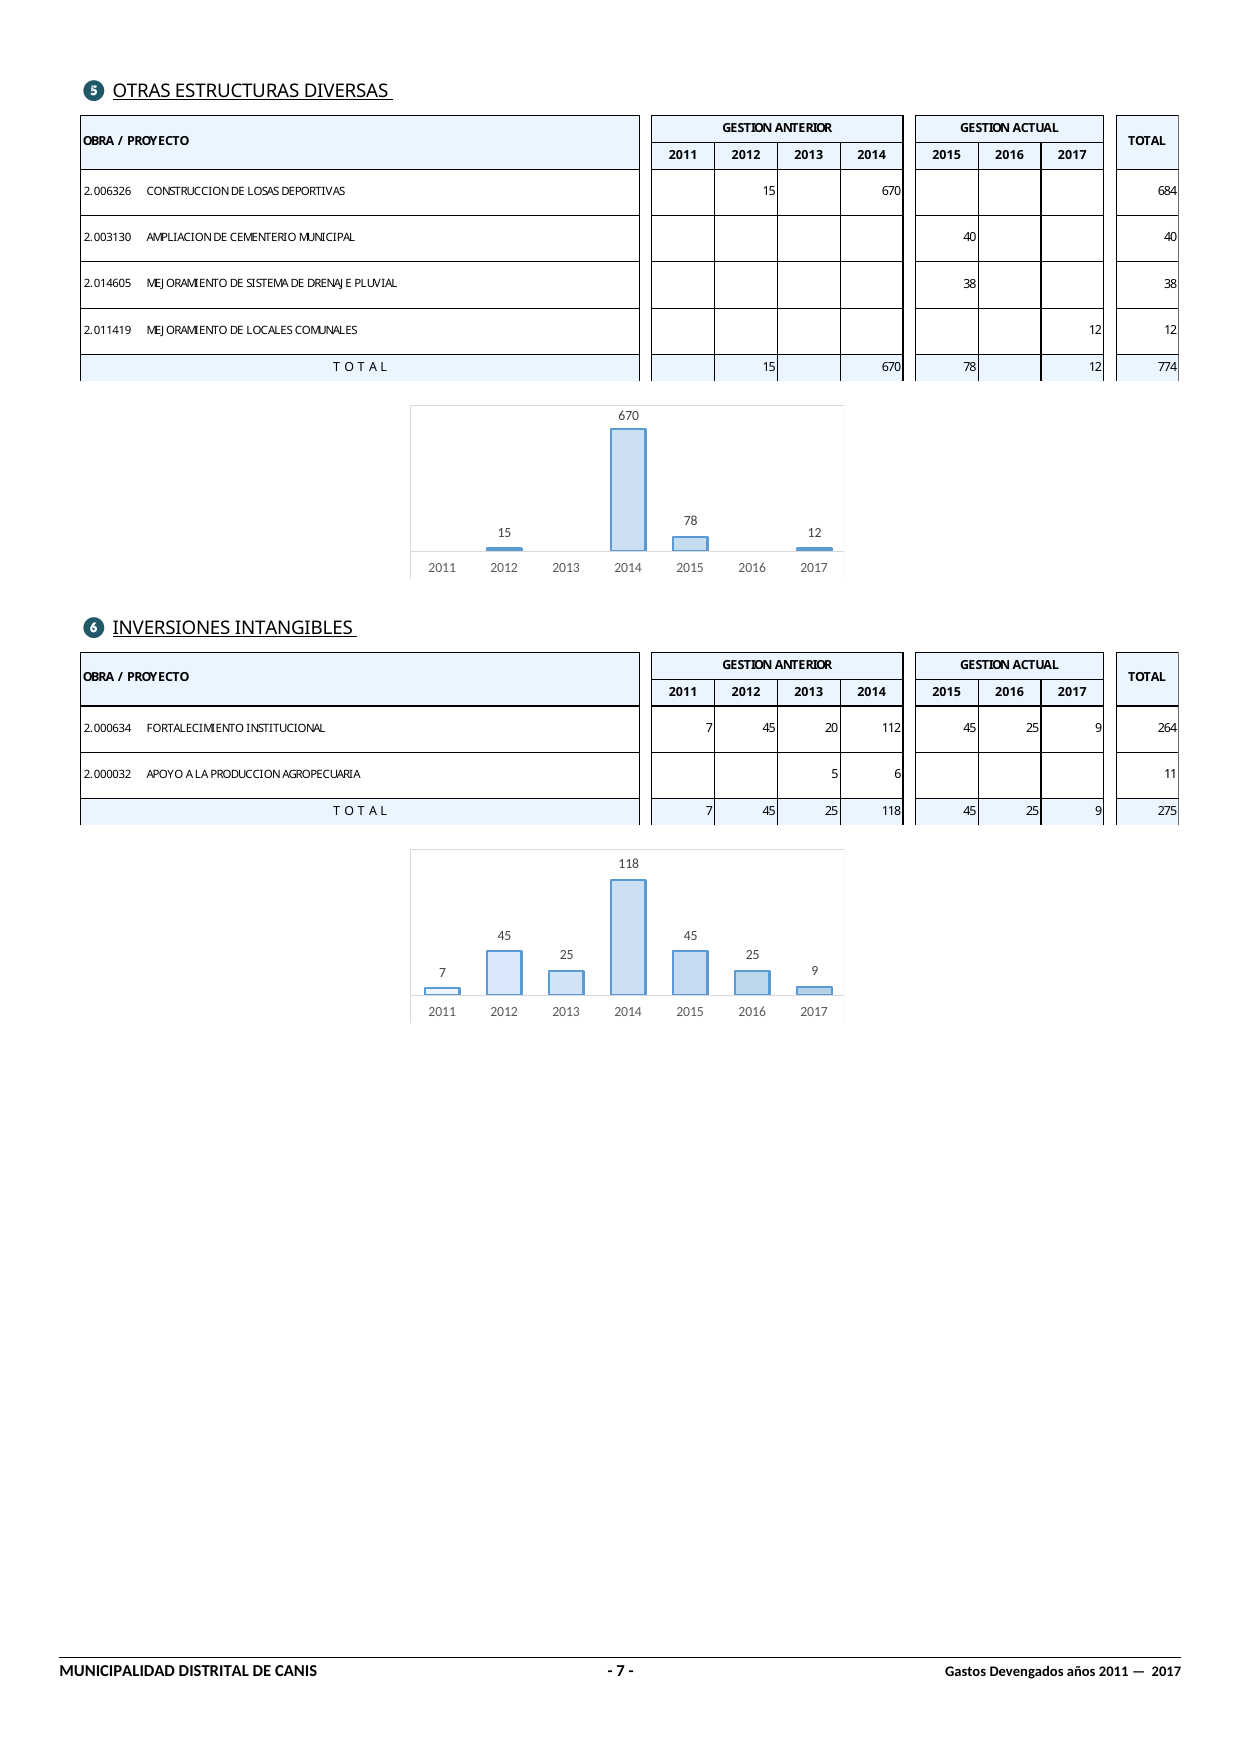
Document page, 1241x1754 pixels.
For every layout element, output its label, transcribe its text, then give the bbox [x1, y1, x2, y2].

table_header ❻ INVERSIONES INTANGIBLES [59, 608, 1195, 1029]
table_header ❺ OTRAS ESTRUCTURAS DIVERSAS [59, 71, 1195, 585]
